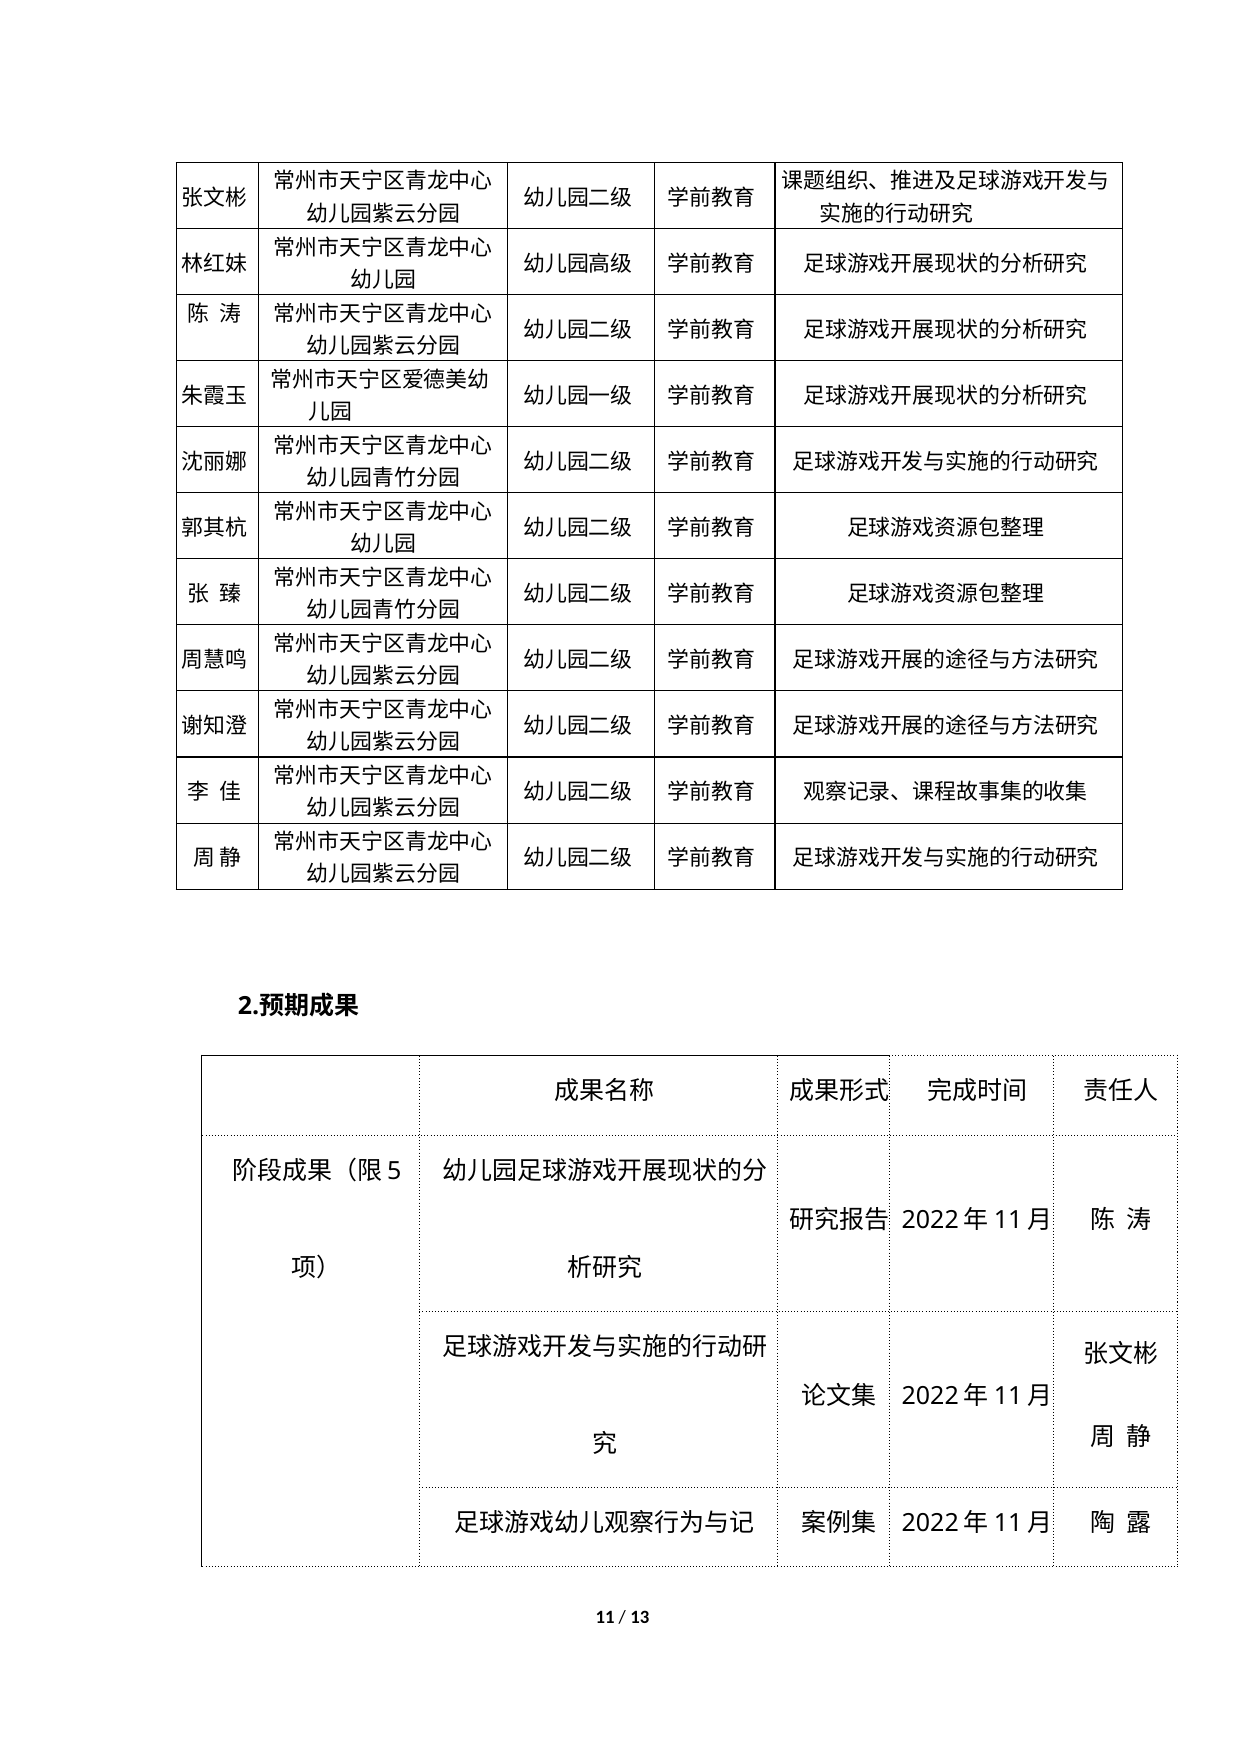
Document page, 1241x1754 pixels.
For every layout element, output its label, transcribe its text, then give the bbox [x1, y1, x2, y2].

table_cell 周慧鸣 [177, 625, 258, 690]
table_cell 陶 露 李 佳 [1053, 1487, 1177, 1566]
table_cell 张 臻 [177, 559, 258, 624]
table_cell 常州市天宁区爱德美幼儿园 [259, 361, 507, 426]
table_cell 学前教育 [655, 295, 774, 360]
table_cell 常州市天宁区青龙中心幼儿园 [259, 229, 507, 294]
table_cell 学前教育 [655, 361, 774, 426]
table_header 成果形式 [778, 1056, 889, 1135]
table_cell 案例集 [778, 1487, 889, 1566]
table_cell 学前教育 [655, 758, 774, 822]
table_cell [776, 163, 1122, 228]
table_cell 常州市天宁区青龙中心幼儿园青竹分园 [259, 427, 507, 492]
table_cell 林红妹 [177, 229, 258, 294]
table_cell 足球游戏资源包整理 [776, 493, 1122, 558]
table_cell 研究报告 [778, 1135, 889, 1311]
table_cell 学前教育 [655, 824, 774, 888]
table_cell 幼儿园二级 [508, 824, 654, 888]
table_cell 李 佳 [177, 758, 258, 822]
table_cell 幼儿园二级 [508, 691, 654, 756]
table_cell 2022年11月 [890, 1135, 1053, 1311]
table_cell 幼儿园二级 [508, 427, 654, 492]
table_cell 常州市天宁区青龙中心幼儿园紫云分园 [259, 163, 507, 228]
table_cell 幼儿园二级 [508, 493, 654, 558]
table_cell 张文彬 [177, 163, 258, 228]
table_cell 常州市天宁区青龙中心幼儿园紫云分园 [259, 691, 507, 756]
table_cell 常州市天宁区青龙中心幼儿园 [259, 493, 507, 558]
table_header 成果名称 [420, 1056, 777, 1135]
table_cell 足球游戏幼儿观察行为与记录、课程故事集 [420, 1487, 777, 1566]
table_cell 幼儿园二级 [508, 625, 654, 690]
table_header [202, 1056, 420, 1135]
table_cell 郭其杭 [177, 493, 258, 558]
table_cell 论文集 [778, 1311, 889, 1487]
table_cell 学前教育 [655, 163, 774, 228]
text 2.预期成果 [187, 971, 1053, 1036]
table_cell 学前教育 [655, 427, 774, 492]
table_cell 足球游戏开展现状的分析研究 [776, 229, 1122, 294]
table_cell 学前教育 [655, 493, 774, 558]
table_cell 幼儿园二级 [508, 758, 654, 822]
table_cell 谢知澄 [177, 691, 258, 756]
table_cell 常州市天宁区青龙中心幼儿园紫云分园 [259, 824, 507, 888]
table_header 责任人 [1053, 1055, 1177, 1135]
table_cell 幼儿园高级 [508, 229, 654, 294]
table_cell 常州市天宁区青龙中心幼儿园青竹分园 [259, 559, 507, 624]
table_cell 幼儿园二级 [508, 295, 654, 360]
table_cell 足球游戏开展现状的分析研究 [776, 361, 1122, 426]
table_cell 足球游戏开展现状的分析研究 [776, 295, 1122, 360]
table_cell 张文彬 周 静 [1053, 1311, 1177, 1487]
table_cell 足球游戏开展的途径与方法研究 [776, 691, 1122, 756]
table_cell 周 静 [177, 824, 258, 888]
table_cell 陈 涛 [1053, 1135, 1177, 1311]
table_cell 学前教育 [655, 229, 774, 294]
table_cell 阶段成果（限5项） [202, 1135, 420, 1566]
table_cell 2022年11月 [890, 1311, 1053, 1487]
table_cell 足球游戏开发与实施的行动研究 [776, 427, 1122, 492]
table_cell 朱霞玉 [177, 361, 258, 426]
table_cell 常州市天宁区青龙中心幼儿园紫云分园 [259, 625, 507, 690]
table_cell 幼儿园二级 [508, 559, 654, 624]
table_cell 足球游戏开发与实施的行动研究 [420, 1311, 777, 1487]
table_cell 常州市天宁区青龙中心幼儿园紫云分园 [259, 295, 507, 360]
table_cell 足球游戏资源包整理 [776, 559, 1122, 624]
table_cell 常州市天宁区青龙中心幼儿园紫云分园 [259, 758, 507, 822]
table_cell 足球游戏开展的途径与方法研究 [776, 625, 1122, 690]
table_cell 陈 涛 [177, 295, 258, 360]
table_cell 观察记录、课程故事集的收集 [776, 758, 1122, 822]
table_cell 学前教育 [655, 625, 774, 690]
table_cell 幼儿园一级 [508, 361, 654, 426]
table_cell 幼儿园二级 [508, 163, 654, 228]
table_cell 沈丽娜 [177, 427, 258, 492]
table_cell 学前教育 [655, 559, 774, 624]
table_cell 足球游戏开发与实施的行动研究 [776, 824, 1122, 888]
table_cell 2022年11月 [890, 1487, 1053, 1566]
table_cell 幼儿园足球游戏开展现状的分析研究 [420, 1135, 777, 1311]
table_header 完成时间 [890, 1055, 1053, 1135]
table_cell 学前教育 [655, 691, 774, 756]
